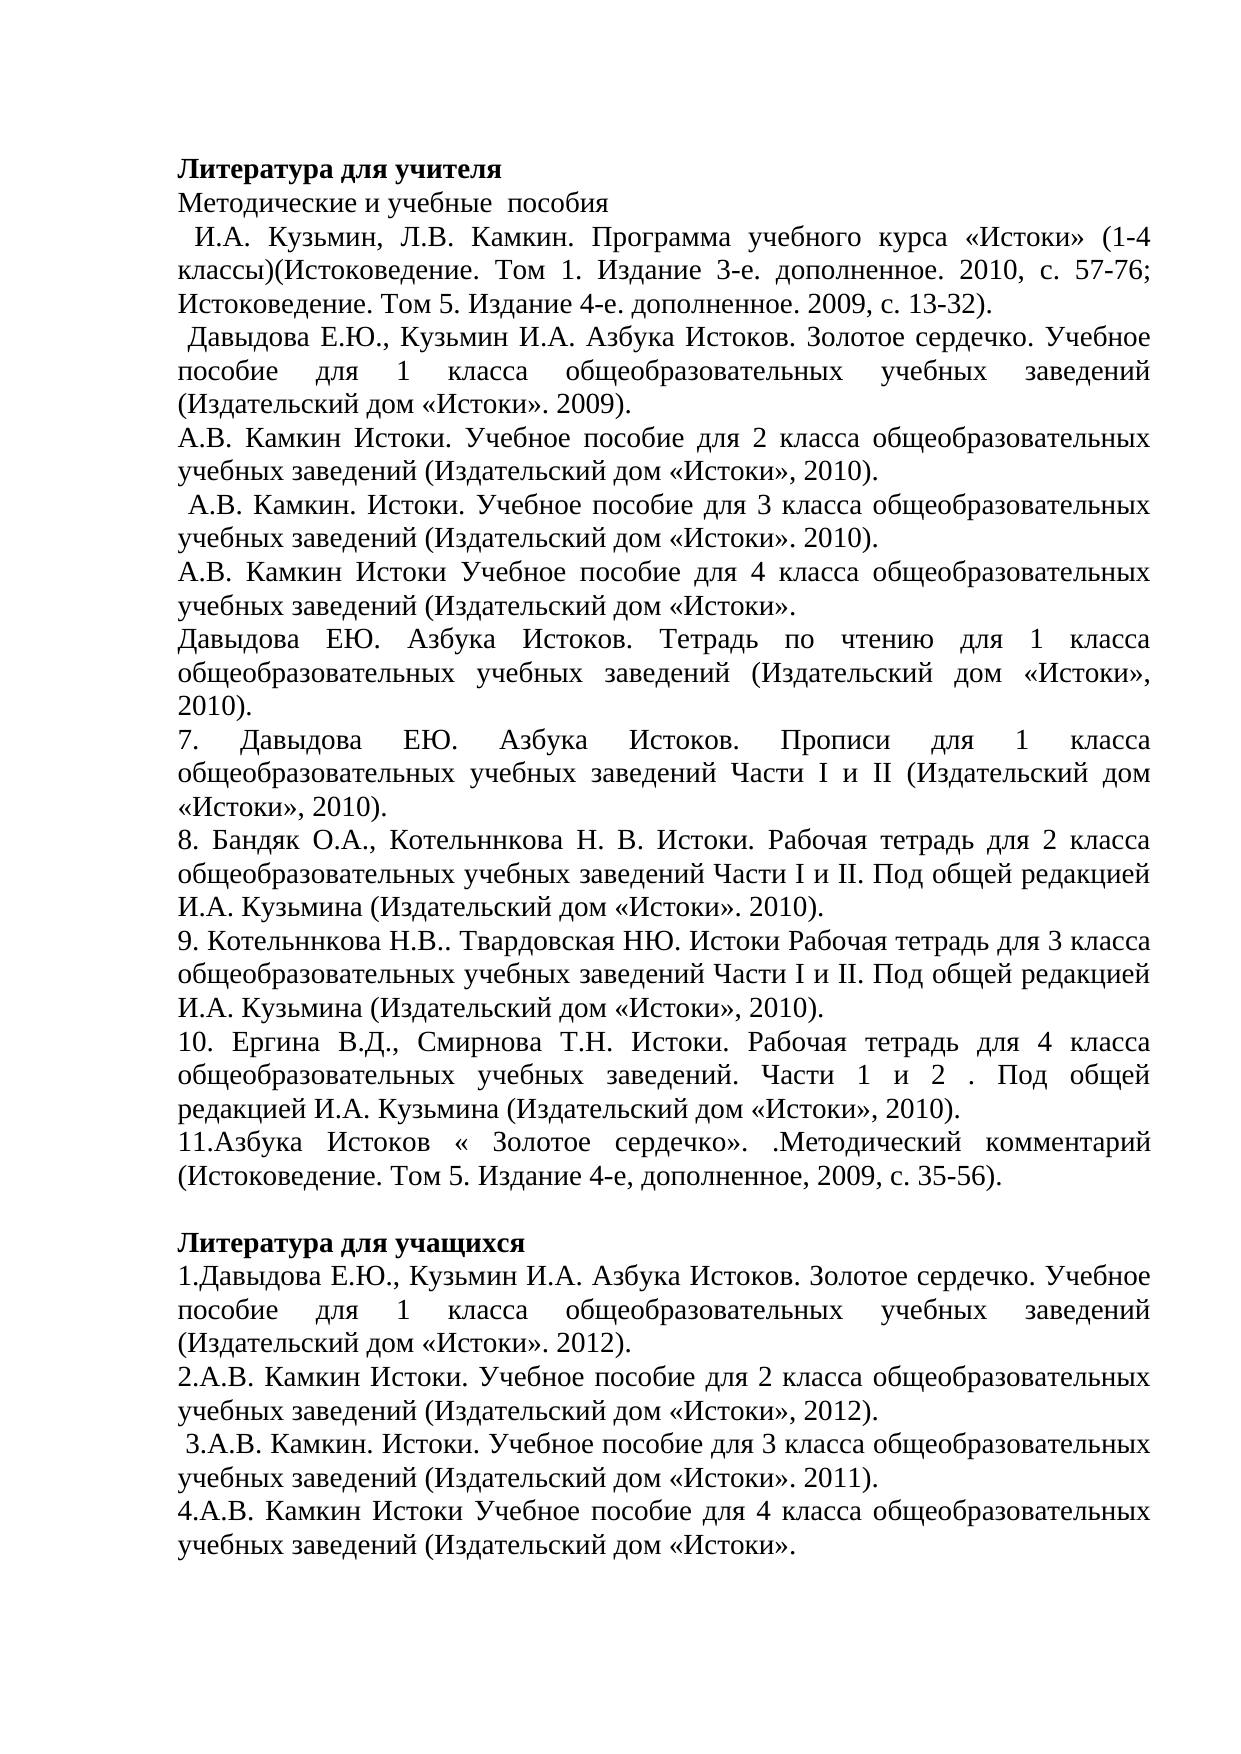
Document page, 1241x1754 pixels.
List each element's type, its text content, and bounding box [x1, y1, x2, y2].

text Методические и учебные пособия [177, 185, 1152, 219]
text 7. Давыдова ЕЮ. Азбука Истоков. Прописи для 1 класса общеобразовательных учебных заведений Части I и II (Издательский дом «Истоки», 2010). [177, 722, 1152, 822]
text Давыдова ЕЮ. Азбука Истоков. Тетрадь по чтению для 1 класса общеобразовательных учебных заведений (Издательский дом «Истоки», 2010). [177, 621, 1152, 722]
text 2.А.В. Камкин Истоки. Учебное пособие для 2 класса общеобразовательных учебных заведений (Издательский дом «Истоки», 2012). [177, 1359, 1152, 1426]
text 3.А.В. Камкин. Истоки. Учебное пособие для 3 класса общеобразовательных учебных заведений (Издательский дом «Истоки». 2011). [177, 1426, 1152, 1493]
text Литература для учащихся [177, 1225, 1152, 1258]
text А.В. Камкин Истоки. Учебное пособие для 2 класса общеобразовательных учебных заведений (Издательский дом «Истоки», 2010). [177, 420, 1152, 487]
text 9. Котельннкова Н.В.. Твардовская НЮ. Истоки Рабочая тетрадь для 3 класса общеобразовательных учебных заведений Части I и II. Под общей редакцией И.А. Кузьмина (Издательский дом «Истоки», 2010). [177, 923, 1152, 1024]
text 1.Давыдова Е.Ю., Кузьмин И.А. Азбука Истоков. Золотое сердечко. Учебное пособие для 1 класса общеобразовательных учебных заведений (Издательский дом «Истоки». 2012). [177, 1258, 1152, 1359]
text Литература для учителя [177, 152, 1152, 185]
text А.В. Камкин Истоки Учебное пособие для 4 класса общеобразовательных учебных заведений (Издательский дом «Истоки». [177, 554, 1152, 621]
text 11.Азбука Истоков « Золотое сердечко». .Методический комментарий (Истоковедение. Том 5. Издание 4-е, дополненное, 2009, с. 35-56). [177, 1124, 1152, 1191]
text А.В. Камкин. Истоки. Учебное пособие для 3 класса общеобразовательных учебных заведений (Издательский дом «Истоки». 2010). [177, 487, 1152, 554]
text 10. Ергина В.Д., Смирнова Т.Н. Истоки. Рабочая тетрадь для 4 класса общеобразовательных учебных заведений. Части 1 и 2 . Под общей редакцией И.А. Кузьмина (Издательский дом «Истоки», 2010). [177, 1024, 1152, 1124]
text 4.А.В. Камкин Истоки Учебное пособие для 4 класса общеобразовательных учебных заведений (Издательский дом «Истоки». [177, 1493, 1152, 1560]
text 8. Бандяк О.A., Котельннкова Н. В. Истоки. Рабочая тетрадь для 2 класса общеобразовательных учебных заведений Части I и II. Под общей редакцией И.А. Кузьмина (Издательский дом «Истоки». 2010). [177, 822, 1152, 923]
text Давыдова Е.Ю., Кузьмин И.А. Азбука Истоков. Золотое сердечко. Учебное пособие для 1 класса общеобразовательных учебных заведений (Издательский дом «Истоки». 2009). [177, 319, 1152, 420]
text И.А. Кузьмин, Л.В. Камкин. Программа учебного курса «Истоки» (1-4 классы)(Истоковедение. Том 1. Издание 3-е. дополненное. 2010, с. 57-76; Истоковедение. Том 5. Издание 4-е. дополненное. 2009, с. 13-32). [177, 219, 1152, 319]
